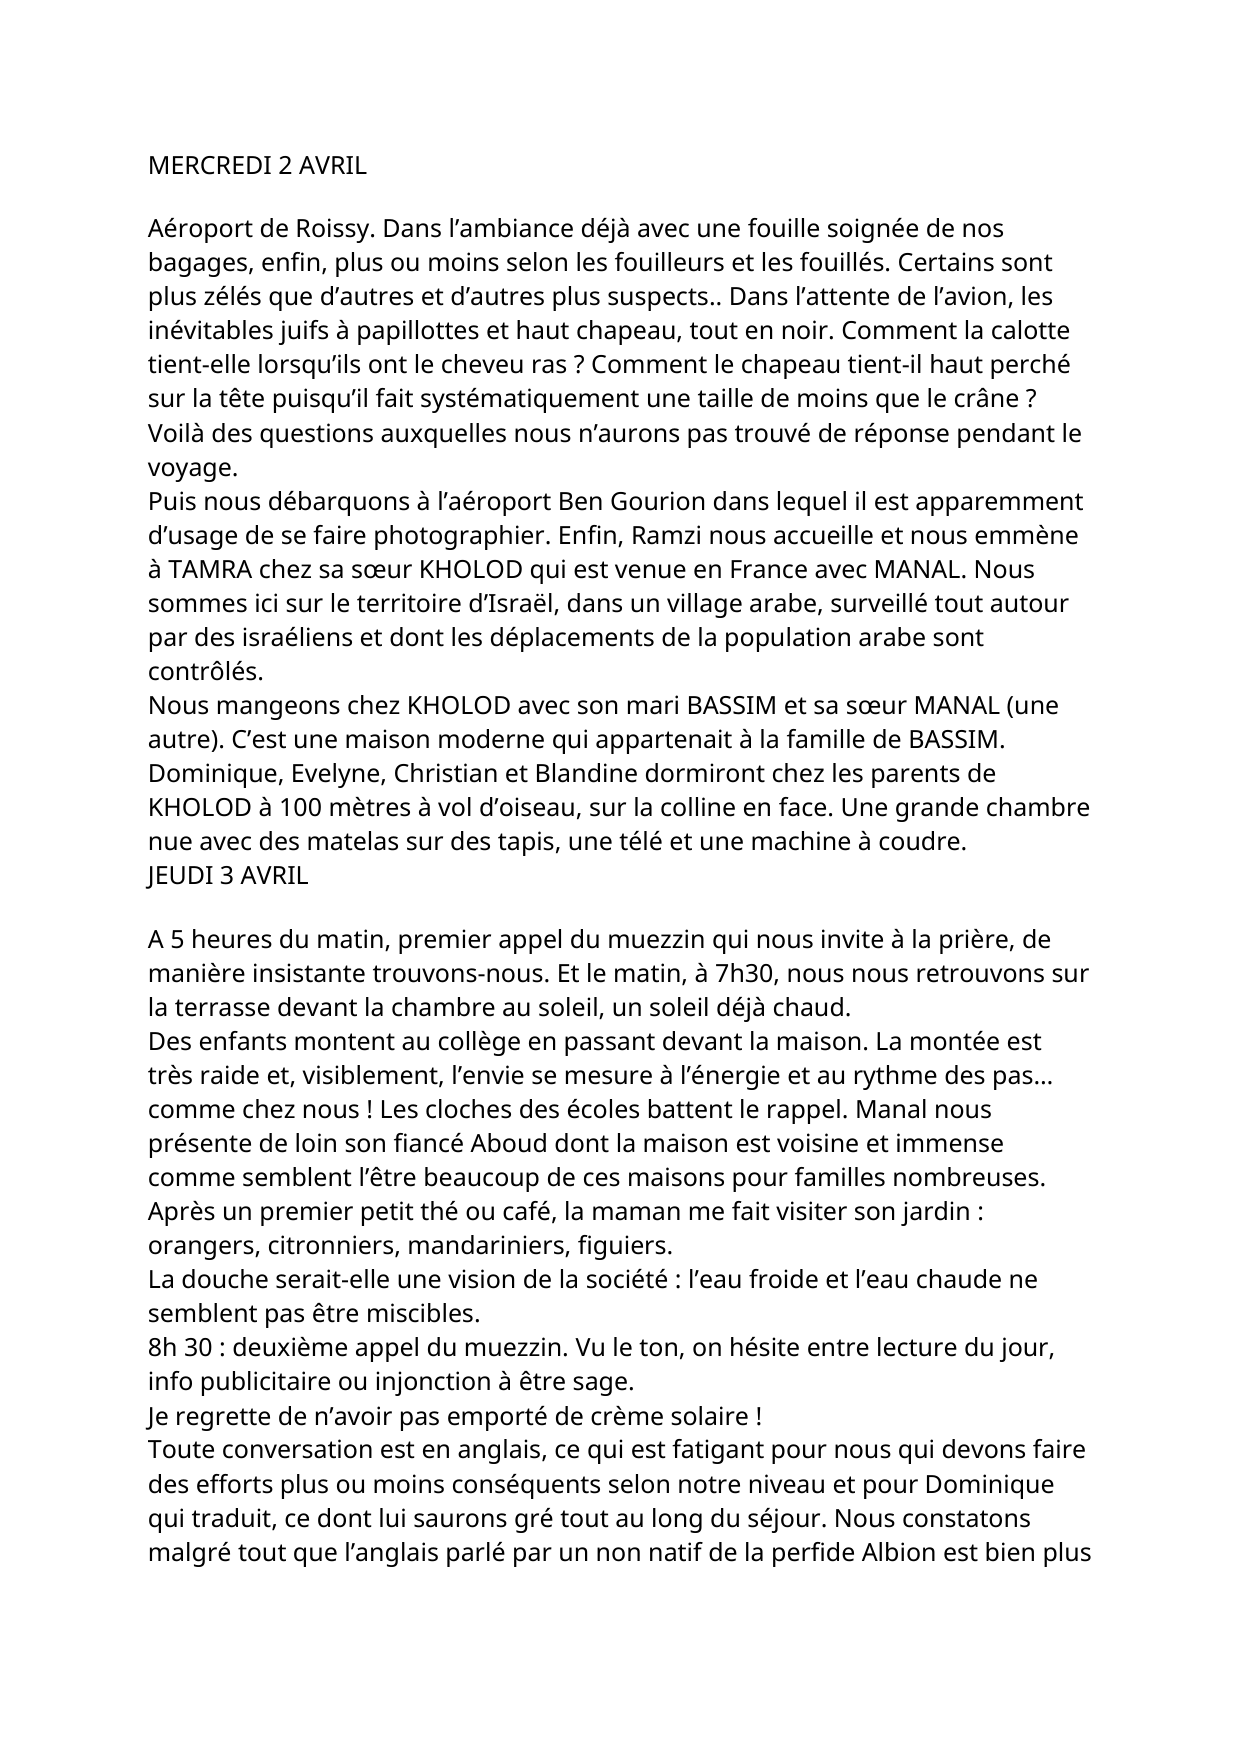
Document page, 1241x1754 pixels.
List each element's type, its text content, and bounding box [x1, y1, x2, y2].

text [148, 921, 1093, 1568]
text MERCREDI 2 AVRIL [148, 148, 1093, 182]
text Aéroport de Roissy. Dans l’ambiance déjà avec une fouille soignée de nos bagages, enfin, plus ou moins selon les fouilleurs et les fouillés. Certains sont plus zélés que d’autres et d’autres plus suspects.. Dans l’attente de l’avion, les inévitables juifs à papillottes et haut chapeau, tout en noir. Comment la calotte tient-elle lorsqu’ils ont le cheveu ras ? Comment le chapeau tient-il haut perché sur la tête puisqu’il fait systématiquement une taille de moins que le crâne ? Voilà des questions auxquelles nous n’aurons pas trouvé de réponse pendant le voyage. Puis nous débarquons à l’aéroport Ben Gourion dans lequel il est apparemment d’usage de se faire photographier. Enfin, Ramzi nous accueille et nous emmène à TAMRA chez sa sœur KHOLOD qui est venue en France avec MANAL. Nous sommes ici sur le territoire d’Israël, dans un village arabe, surveillé tout autour par des israéliens et dont les déplacements de la population arabe sont contrôlés. Nous mangeons chez KHOLOD avec son mari BASSIM et sa sœur MANAL (une autre). C’est une maison moderne qui appartenait à la famille de BASSIM. Dominique, Evelyne, Christian et Blandine dormiront chez les parents de KHOLOD à 100 mètres à vol d’oiseau, sur la colline en face. Une grande chambre nue avec des matelas sur des tapis, une télé et une machine à coudre. JEUDI 3 AVRIL [148, 211, 1093, 892]
